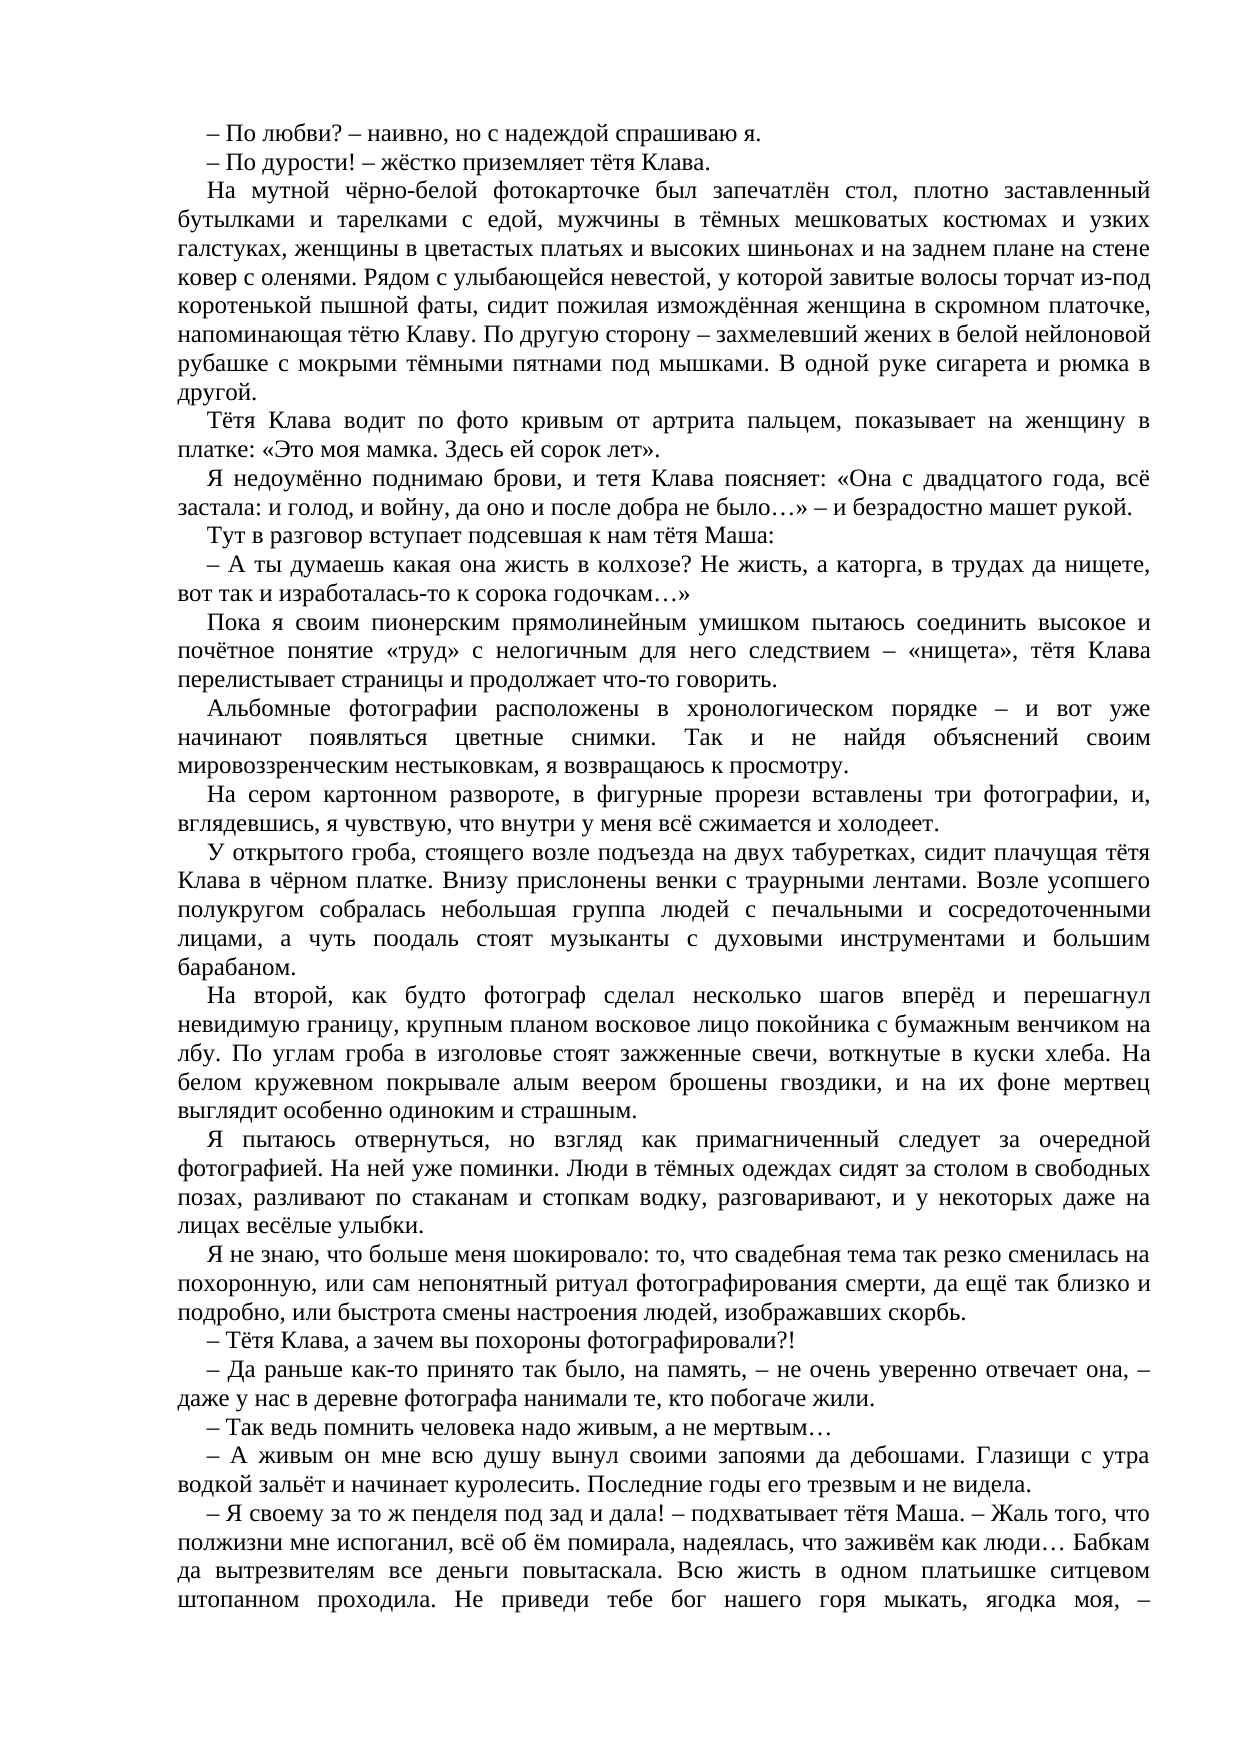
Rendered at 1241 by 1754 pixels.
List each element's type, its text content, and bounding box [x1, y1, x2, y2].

text – Так ведь помнить человека надо живым, а не мертвым… [177, 1412, 1152, 1441]
text На мутной чёрно-белой фотокарточке был запечатлён стол, плотно заставленный бутылками и тарелками с едой, мужчины в тёмных мешковатых костюмах и узких галстуках, женщины в цветастых платьях и высоких шиньонах и на заднем плане на стене ковер с оленями. Рядом с улыбающейся невестой, у которой завитые волосы торчат из-под коротенькой пышной фаты, сидит пожилая измождённая женщина в скромном платочке, напоминающая тётю Клаву. По другую сторону – захмелевший жених в белой нейлоновой рубашке с мокрыми тёмными пятнами под мышками. В одной руке сигарета и рюмка в другой. [177, 176, 1152, 406]
text Пока я своим пионерским прямолинейным умишком пытаюсь соединить высокое и почётное понятие «труд» с нелогичным для него следствием – «нищета», тётя Клава перелистывает страницы и продолжает что-то говорить. [177, 607, 1152, 693]
text Я не знаю, что больше меня шокировало: то, что свадебная тема так резко сменилась на похоронную, или сам непонятный ритуал фотографирования смерти, да ещё так близко и подробно, или быстрота смены настроения людей, изображавших скорбь. [177, 1239, 1152, 1326]
text Я недоумённо поднимаю брови, и тетя Клава поясняет: «Она с двадцатого года, всё застала: и голод, и войну, да оно и после добра не было…» – и безрадостно машет рукой. [177, 463, 1152, 521]
text – А живым он мне всю душу вынул своими запоями да дебошами. Глазищи с утра водкой зальёт и начинает куролесить. Последние годы его трезвым и не видела. [177, 1441, 1152, 1498]
text Я пытаюсь отвернуться, но взгляд как примагниченный следует за очередной фотографией. На ней уже поминки. Люди в тёмных одеждах сидят за столом в свободных позах, разливают по стаканам и стопкам водку, разговаривают, и у некоторых даже на лицах весёлые улыбки. [177, 1124, 1152, 1239]
text – Да раньше как-то принято так было, на память, – не очень уверенно отвечает она, – даже у нас в деревне фотографа нанимали те, кто побогаче жили. [177, 1354, 1152, 1412]
text – По любви? – наивно, но с надеждой спрашиваю я. [177, 118, 1152, 147]
text На второй, как будто фотограф сделал несколько шагов вперёд и перешагнул невидимую границу, крупным планом восковое лицо покойника с бумажным венчиком на лбу. По углам гроба в изголовье стоят зажженные свечи, воткнутые в куски хлеба. На белом кружевном покрывале алым веером брошены гвоздики, и на их фоне мертвец выглядит особенно одиноким и страшным. [177, 981, 1152, 1124]
text – По дурости! – жёстко приземляет тётя Клава. [177, 147, 1152, 176]
text На сером картонном развороте, в фигурные прорези вставлены три фотографии, и, вглядевшись, я чувствую, что внутри у меня всё сжимается и холодеет. [177, 779, 1152, 837]
text – А ты думаешь какая она жисть в колхозе? Не жисть, а каторга, в трудах да нищете, вот так и изработалась-то к сорока годочкам…» [177, 549, 1152, 607]
text Тётя Клава водит по фото кривым от артрита пальцем, показывает на женщину в платке: «Это моя мамка. Здесь ей сорок лет». [177, 406, 1152, 463]
text Альбомные фотографии расположены в хронологическом порядке – и вот уже начинают появляться цветные снимки. Так и не найдя объяснений своим мировоззренческим нестыковкам, я возвращаюсь к просмотру. [177, 693, 1152, 779]
text – Тётя Клава, а зачем вы похороны фотографировали?! [177, 1326, 1152, 1354]
text У открытого гроба, стоящего возле подъезда на двух табуретках, сидит плачущая тётя Клава в чёрном платке. Внизу прислонены венки с траурными лентами. Возле усопшего полукругом собралась небольшая группа людей с печальными и сосредоточенными лицами, а чуть поодаль стоят музыканты с духовыми инструментами и большим барабаном. [177, 837, 1152, 981]
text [177, 1498, 1152, 1613]
text Тут в разговор вступает подсевшая к нам тётя Маша: [177, 521, 1152, 549]
